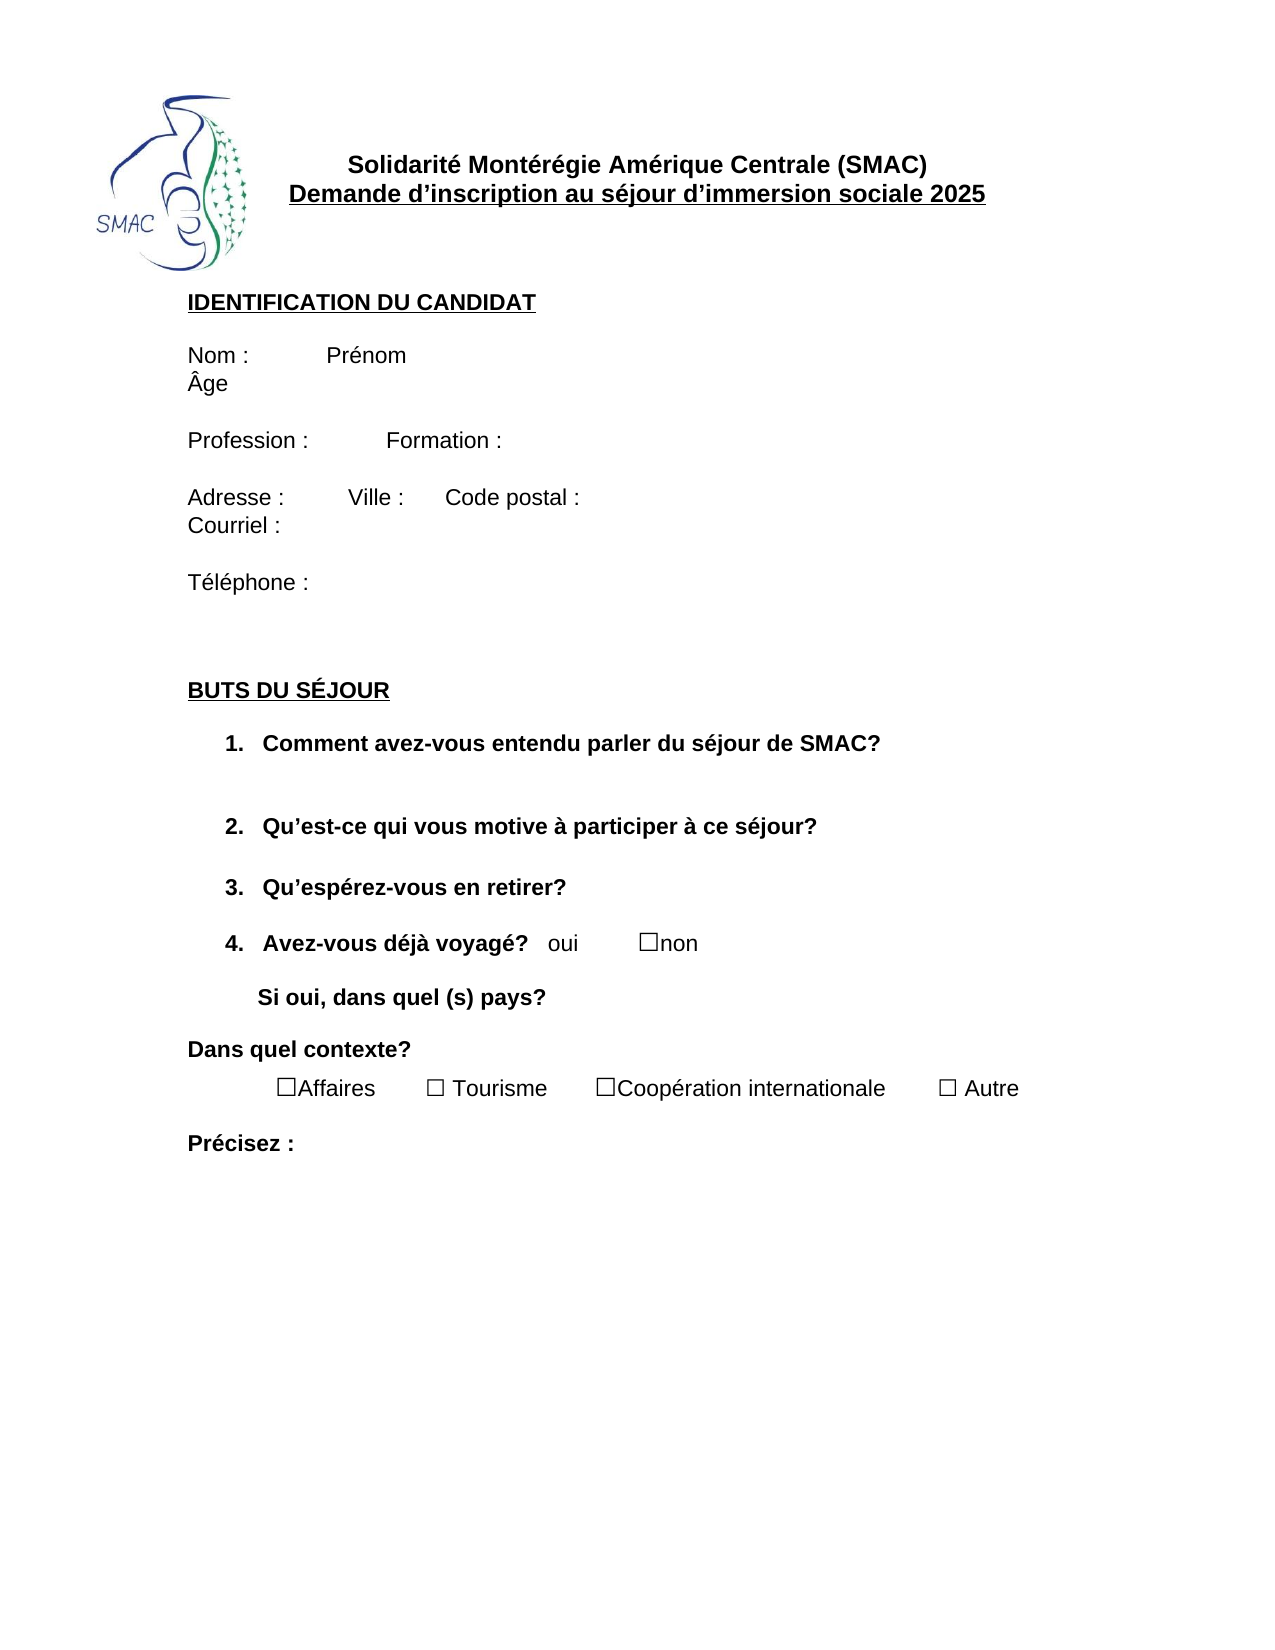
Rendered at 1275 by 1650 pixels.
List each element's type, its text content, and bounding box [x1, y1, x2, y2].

text Si oui, dans quel (s) pays? [187, 983, 1087, 1010]
text Solidarité Montérégie Amérique Centrale (SMAC) [247, 150, 1087, 179]
picture [96, 95, 247, 271]
list Qu’est-ce qui vous motive à participer à ce séjour? [225, 813, 1087, 839]
text Demande d’inscription au séjour d’immersion sociale 2025 [247, 179, 1087, 207]
text Précisez : [187, 1130, 1087, 1156]
list Comment avez-vous entendu parler du séjour de SMAC? [225, 730, 1087, 756]
text BUTS DU SÉJOUR [187, 677, 1087, 703]
text IDENTIFICATION DU CANDIDAT [187, 289, 1087, 315]
text Adresse : Ville : Code postal : [187, 484, 1087, 510]
text Profession : Formation : [187, 427, 1087, 453]
text Âge [187, 370, 1087, 396]
text ☐Affaires Tourisme ☐Coopération internationale Autre [262, 1072, 1087, 1103]
list Avez-vous déjà voyagé? oui ☐non [225, 928, 1087, 957]
text Courriel : [187, 512, 1087, 539]
text Nom : Prénom [187, 342, 1087, 368]
text Téléphone : [187, 569, 1087, 596]
list Qu’espérez-vous en retirer? [225, 874, 1087, 900]
text Dans quel contexte? [187, 1036, 1087, 1063]
